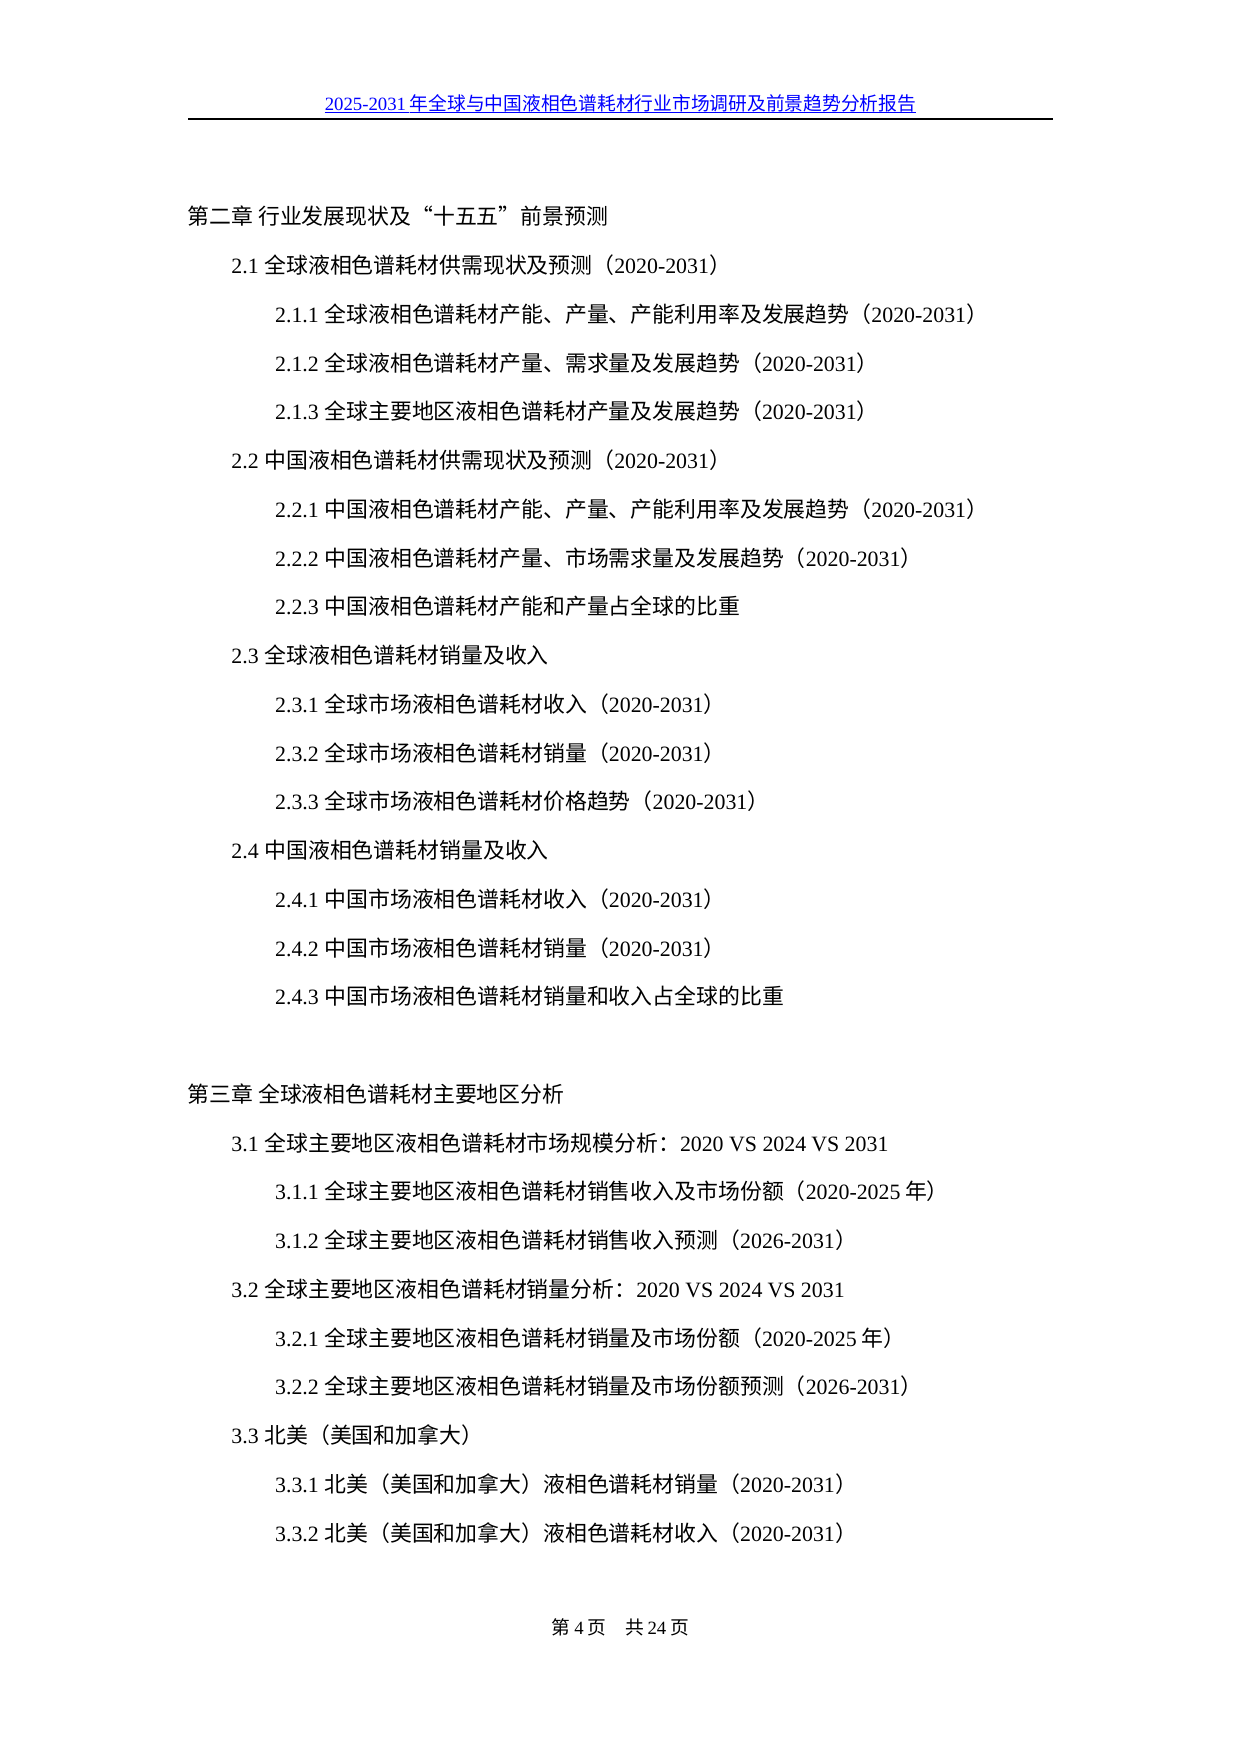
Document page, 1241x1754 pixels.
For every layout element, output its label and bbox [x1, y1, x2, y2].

text [187, 150, 1053, 1548]
